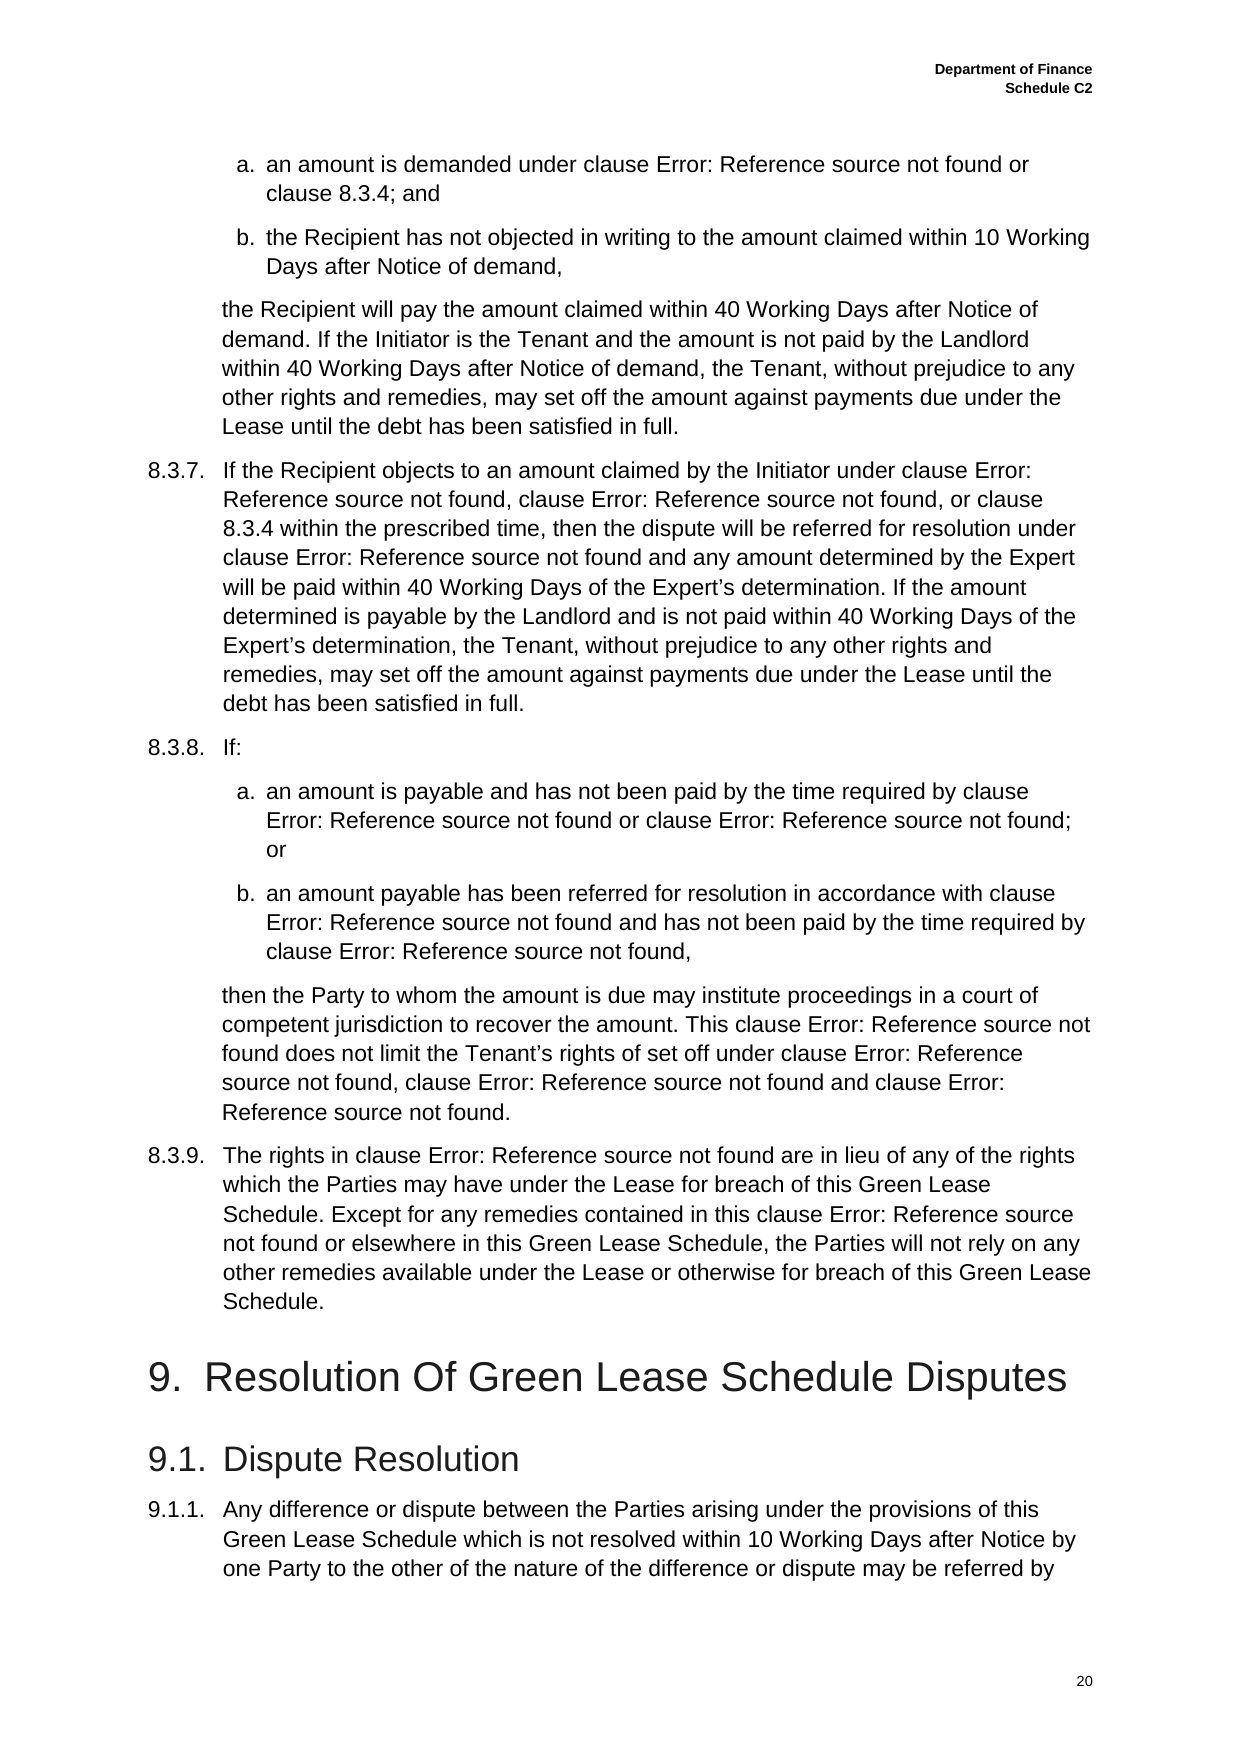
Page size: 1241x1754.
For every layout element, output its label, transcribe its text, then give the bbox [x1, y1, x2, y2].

subtitle Dispute Resolution [148, 1437, 1092, 1479]
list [148, 1493, 1092, 1581]
list the Recipient has not objected in writing to the amount claimed within 10 Working Days after Notice of demand, [236, 221, 1092, 279]
text the Recipient will pay the amount claimed within 40 Working Days after Notice of demand. If the Initiator is the Tenant and the amount is not paid by the Landlord within 40 Working Days after Notice of demand, the Tenant, without prejudice to any other rights and remedies, may set off the amount against payments due under the Lease until the debt has been satisfied in full. [222, 293, 1092, 439]
subtitle Resolution Of Green Lease Schedule Disputes [148, 1352, 1092, 1400]
list If: [148, 731, 1092, 760]
